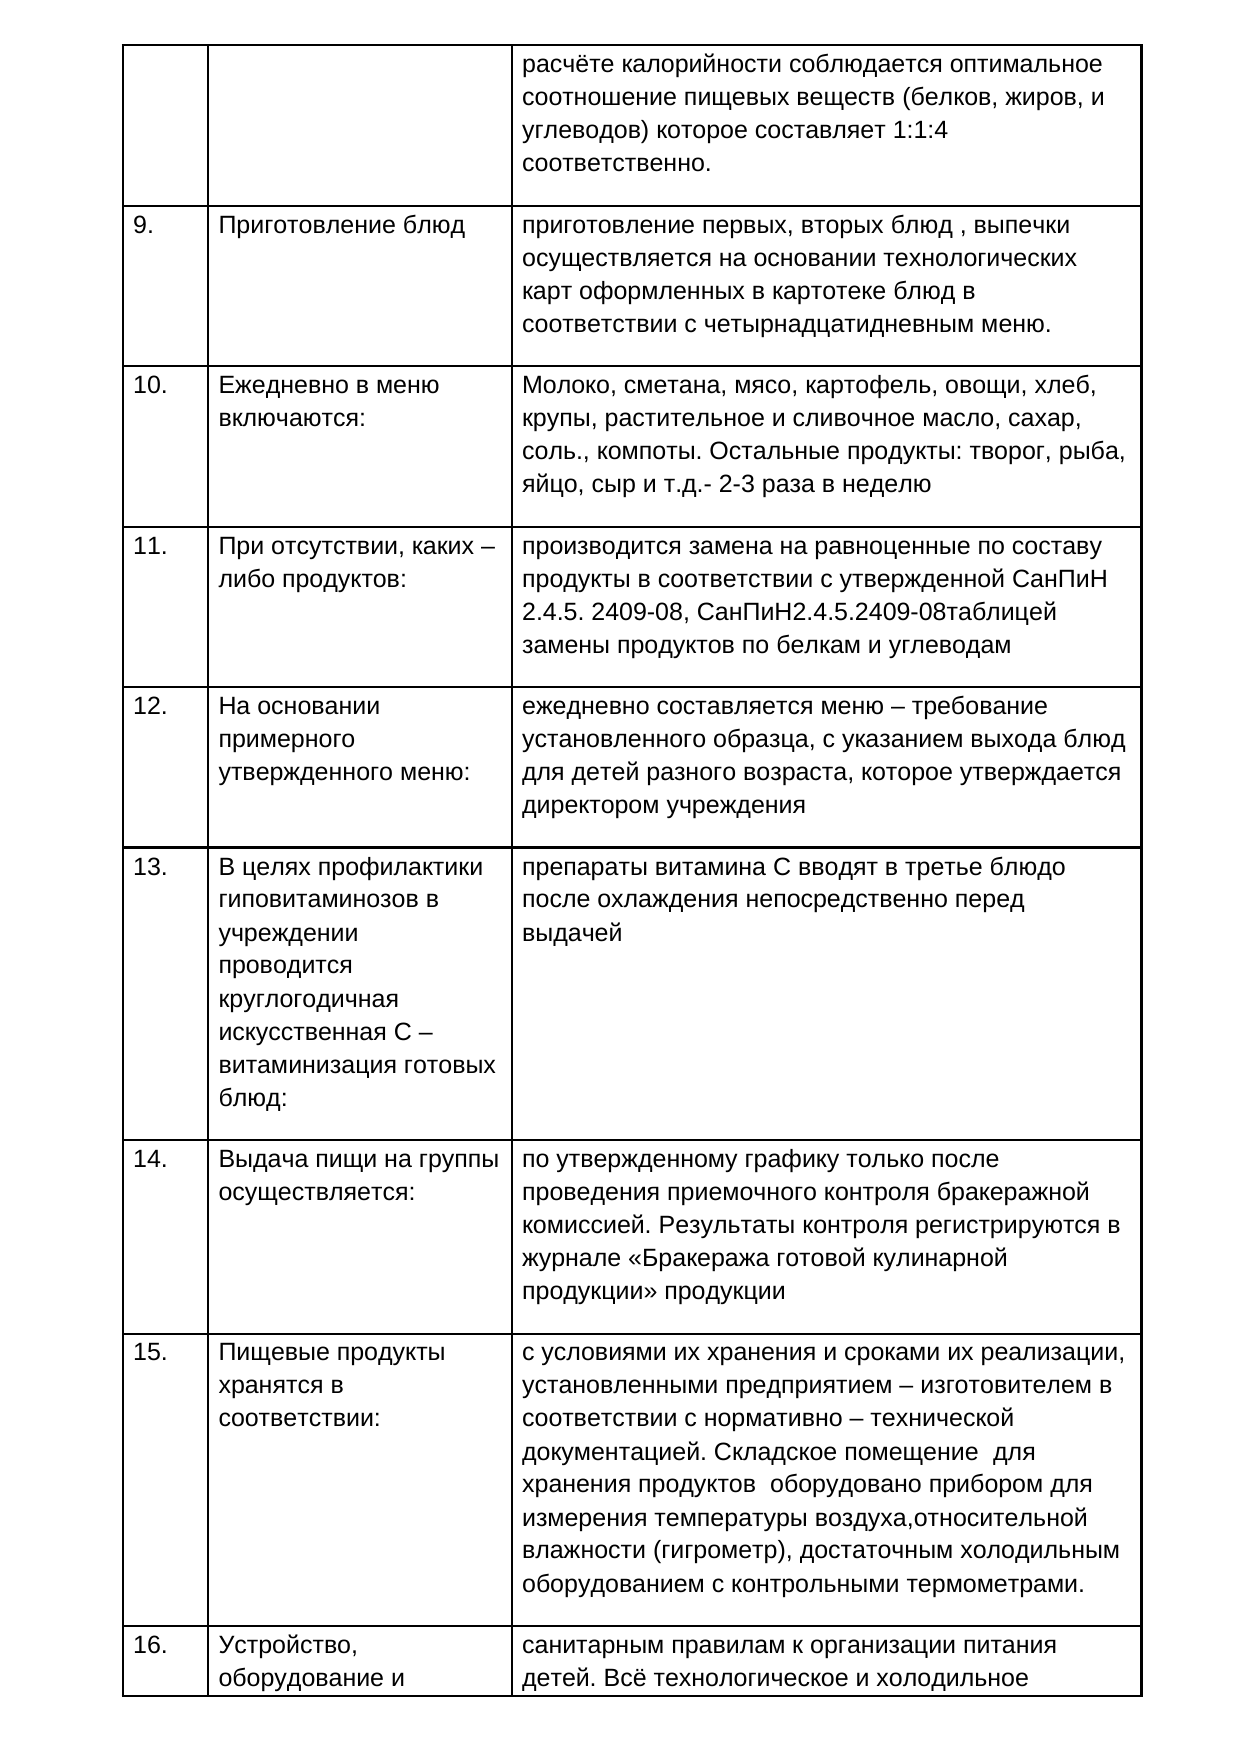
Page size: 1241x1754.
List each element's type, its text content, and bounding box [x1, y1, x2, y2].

table_cell с условиями их хранения и сроками их реализации, установленными предприятием – изготовителем в соответствии с нормативно – технической документацией. Складское помещение для хранения продуктов оборудовано прибором для измерения температуры воздуха,относительной влажности (гигрометр), достаточным холодильным оборудованием с контрольными термометрами. [513, 1335, 1140, 1625]
table_cell 14. [124, 1141, 207, 1332]
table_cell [513, 1627, 1140, 1694]
table_cell 15. [124, 1335, 207, 1625]
table_cell Выдача пищи на группы осуществляется: [209, 1141, 511, 1332]
table_cell Молоко, сметана, мясо, картофель, овощи, хлеб, крупы, растительное и сливочное масло, сахар, соль., компоты. Остальные продукты: творог, рыба, яйцо, сыр и т.д.- 2-3 раза в неделю [513, 367, 1140, 526]
table_cell Приготовление блюд [209, 207, 511, 365]
table_cell Ежедневно в меню включаются: [209, 367, 511, 526]
table_cell препараты витамина С вводят в третье блюдо после охлаждения непосредственно перед выдачей [513, 849, 1140, 1139]
table_cell В целях профилактики гиповитаминозов в учреждении проводится круглогодичная искусственная С – витаминизация готовых блюд: [209, 849, 511, 1139]
table_cell При отсутствии, каких – либо продуктов: [209, 528, 511, 686]
table_cell Пищевые продукты хранятся в соответствии: [209, 1335, 511, 1625]
table_cell 16. [124, 1627, 207, 1694]
table_cell На основании примерного утвержденного меню: [209, 688, 511, 846]
table_cell 12. [124, 688, 207, 846]
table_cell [209, 46, 511, 205]
table_cell производится замена на равноценные по составу продукты в соответствии с утвержденной СанПиН 2.4.5. 2409-08, СанПиН2.4.5.2409-08таблицей замены продуктов по белкам и углеводам [513, 528, 1140, 686]
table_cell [513, 46, 1140, 205]
table_cell приготовление первых, вторых блюд , выпечки осуществляется на основании технологических карт оформленных в картотеке блюд в соответствии с четырнадцатидневным меню. [513, 207, 1140, 365]
table_cell 11. [124, 528, 207, 686]
table_cell 13. [124, 849, 207, 1139]
table_cell 10. [124, 367, 207, 526]
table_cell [209, 1627, 511, 1694]
table_cell 9. [124, 207, 207, 365]
table_cell 8. [124, 46, 207, 205]
table_cell по утвержденному графику только после проведения приемочного контроля бракеражной комиссией. Результаты контроля регистрируются в журнале «Бракеража готовой кулинарной продукции» продукции [513, 1141, 1140, 1332]
table_cell ежедневно составляется меню – требование установленного образца, с указанием выхода блюд для детей разного возраста, которое утверждается директором учреждения [513, 688, 1140, 846]
